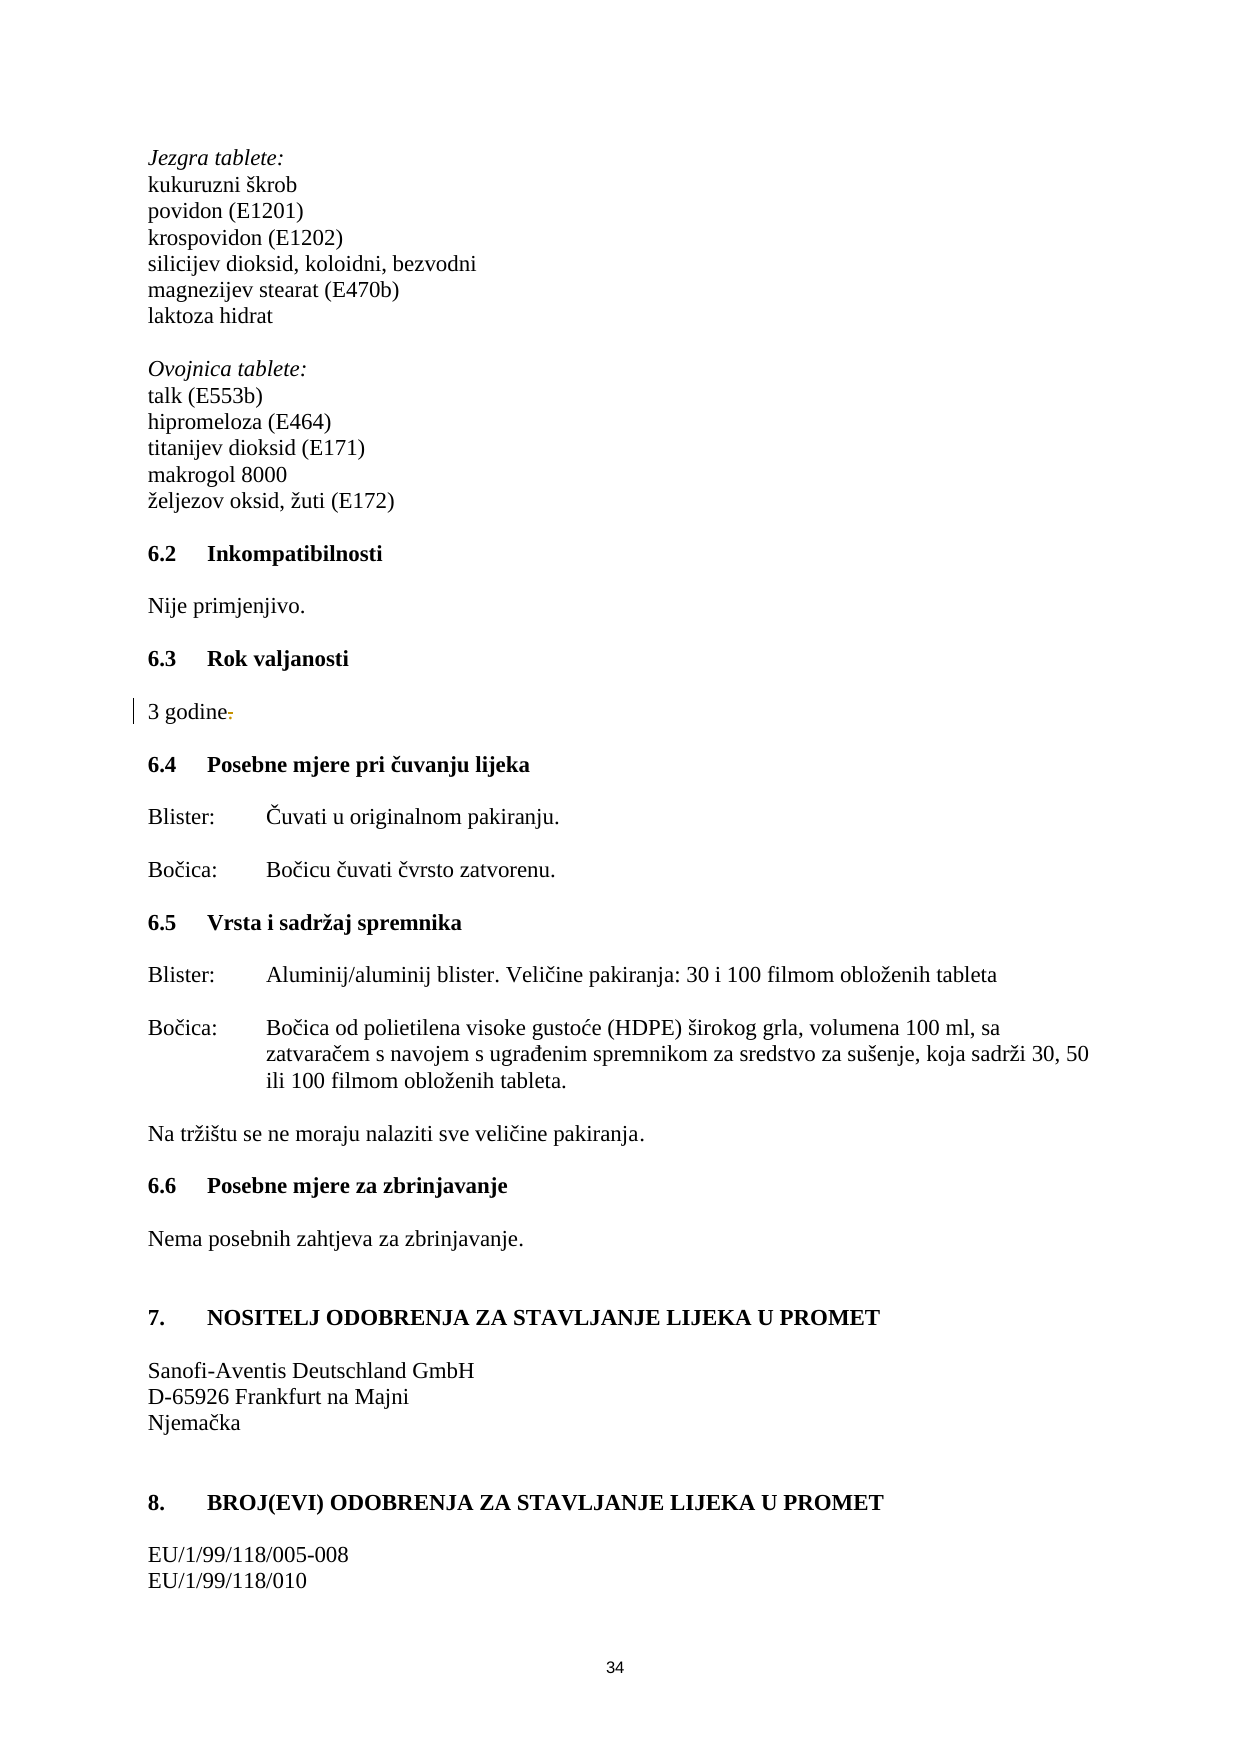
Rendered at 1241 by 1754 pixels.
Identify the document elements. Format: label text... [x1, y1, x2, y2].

text 6.5 Vrsta i sadržaj spremnika [148, 909, 1092, 935]
text Nije primjenjivo. [148, 592, 1092, 619]
subtitle silicijev dioksid, koloidni, bezvodni [148, 250, 1092, 276]
text Na tržištu se ne moraju nalaziti sve veličine pakiranja. [148, 1119, 1092, 1146]
text talk (E553b) [148, 382, 1092, 408]
text 6.3 Rok valjanosti [148, 645, 1092, 672]
text Nema posebnih zahtjeva za zbrinjavanje. [148, 1225, 1092, 1251]
text EU/1/99/118/005-008 [148, 1541, 1092, 1568]
text Blister: Čuvati u originalnom pakiranju. [148, 803, 1092, 830]
text 6.4 Posebne mjere pri čuvanju lijeka [148, 751, 1092, 777]
text Sanofi-Aventis Deutschland GmbH [148, 1357, 1092, 1383]
text Ovojnica tablete: [148, 355, 1092, 382]
text hipromeloza (E464) [148, 408, 1092, 434]
text titanijev dioksid (E171) [148, 434, 1092, 461]
text makrogol 8000 [148, 461, 1092, 487]
text 6.6 Posebne mjere za zbrinjavanje [148, 1172, 1092, 1199]
text 7. nositelj odobrenja za stavljanje lijeka u promet [148, 1304, 1092, 1330]
subtitle kukuruzni škrob [148, 171, 1092, 197]
text D-65926 Frankfurt na Majni [148, 1383, 1092, 1409]
subtitle povidon (E1201) [148, 197, 1092, 223]
text Blister: Aluminij/aluminij blister. Veličine pakiranja: 30 i 100 filmom obloženih tableta [148, 961, 1092, 988]
text Bočica: Bočica od polietilena visoke gustoće (HDPE) širokog grla, volumena 100 ml, sa zatvaračem s navojem s ugrađenim spremnikom za sredstvo za sušenje, koja sadrži 30, 50 ili 100 filmom obloženih tableta. [148, 1014, 1092, 1093]
text 3 godine [148, 698, 1092, 724]
text magnezijev stearat (E470b) [148, 276, 1092, 303]
text 6.2 Inkompatibilnosti [148, 540, 1092, 566]
text Njemačka [148, 1409, 1092, 1436]
text EU/1/99/118/010 [148, 1568, 1092, 1594]
subtitle laktoza hidrat [148, 303, 1092, 329]
text željezov oksid, žuti (E172) [148, 487, 1092, 513]
text Jezgra tablete: [148, 144, 1092, 171]
text Bočica: Bočicu čuvati čvrsto zatvorenu. [148, 856, 1092, 882]
subtitle krospovidon (E1202) [148, 223, 1092, 250]
text 8. BROJ(EVI) ODOBRENJA ZA STAVLJANJE LIJEKA U PROMET [148, 1488, 1092, 1515]
